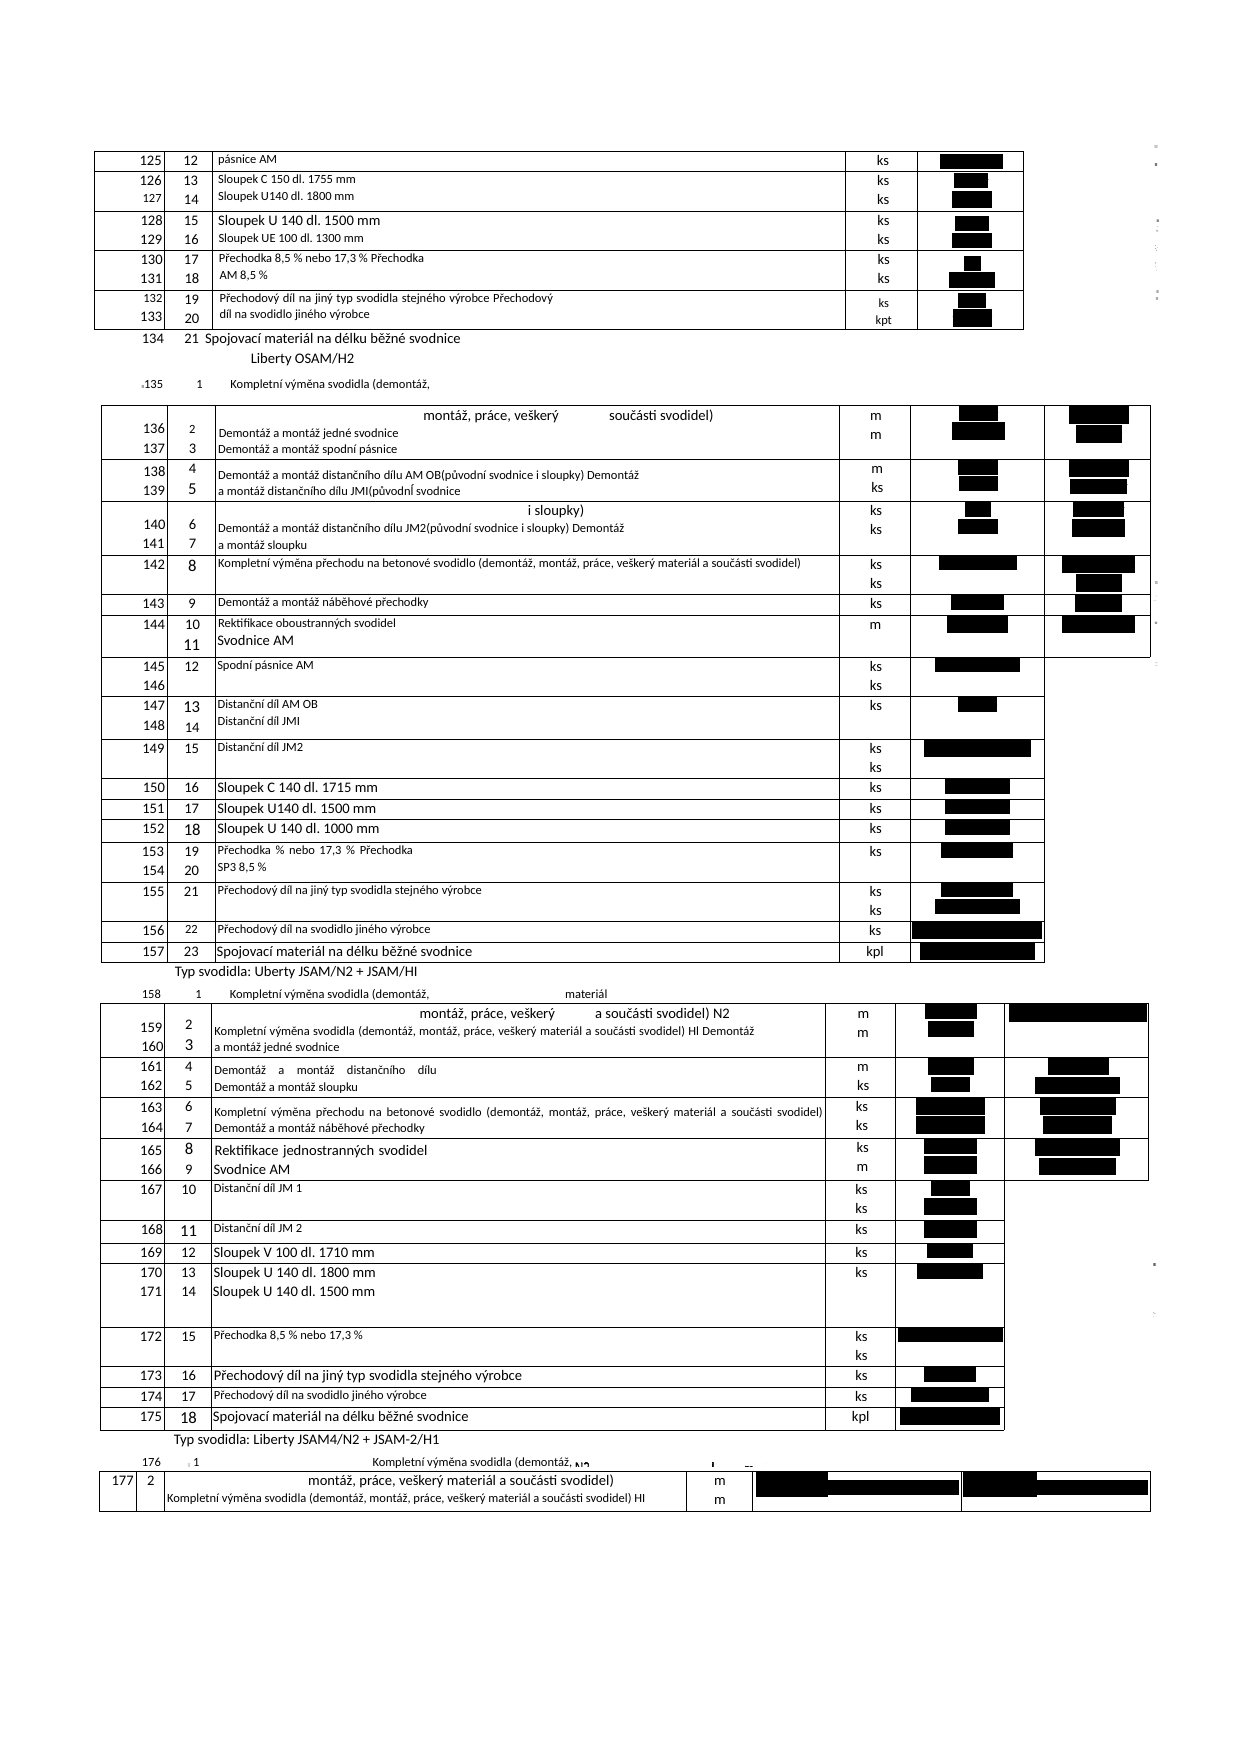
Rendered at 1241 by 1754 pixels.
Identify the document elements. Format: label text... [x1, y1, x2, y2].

table_cell bbbbbbbbbb [911, 820, 1044, 842]
table_cell ks [840, 595, 910, 614]
table_cell bbbbbbbbbbbb [896, 1388, 1004, 1407]
table_cell Přechodka 8,5 % nebo 17,3 % Přechodka AM 8,5 % [213, 251, 845, 290]
table_cell 143 [102, 595, 167, 614]
table_cell kpl [826, 1408, 895, 1430]
table_cell 6 7 [165, 1098, 211, 1138]
table_cell ks ks [846, 152, 917, 171]
table_header bbbbbbbbbbbbbbbbbb [1005, 1004, 1148, 1057]
table_cell 22 [168, 922, 215, 941]
table_cell ks ks [826, 1098, 895, 1138]
table_cell ks ks [826, 1181, 895, 1220]
table_header montáž, práce, veškerý materiál a součásti svodidel) Kompletní výměna svodidla (demontáž, montáž, práce, veškerý materiál a součásti svodidel) HI [165, 1472, 686, 1511]
table_cell vvvvvvv [1045, 595, 1150, 614]
table_cell 132 133 [95, 291, 164, 329]
table_cell bbbbbbbbbbb [911, 843, 1044, 881]
table_cell vvvvvvvvvvv [1045, 616, 1150, 657]
table_cell [1045, 658, 1150, 962]
table_cell Přechodový díl na jiný typ svodidla stejného výrobce [212, 1367, 825, 1387]
table_cell m ks [826, 1058, 895, 1096]
table_header m m [840, 406, 910, 459]
table_cell ks [840, 843, 910, 881]
table_cell 16 [168, 779, 215, 798]
table_cell 15 [168, 740, 215, 778]
table_cell 155 [102, 883, 167, 921]
table_cell vvvvvvvvv vvvvvvvvvv [1045, 460, 1150, 501]
table_cell 8 [168, 556, 215, 594]
table_cell 18 [165, 1408, 211, 1430]
table_cell 149 [102, 740, 167, 778]
table_cell bbbbbbbb [911, 595, 1044, 614]
table_cell Rektifikace jednostranných svodidel Svodnice AM [212, 1139, 825, 1180]
table_cell ks ks [840, 556, 910, 594]
table_cell 12 [165, 1244, 211, 1263]
table_cell Demontáž a montáž náběhové přechodky [216, 595, 839, 614]
table_cell bbbbbbbbbbbb [911, 556, 1044, 594]
table_cell bbbbbbbbbb [911, 800, 1044, 819]
table_cell ks ks [840, 883, 910, 921]
table_cell ks [840, 697, 910, 738]
table_cell ks [826, 1367, 895, 1387]
table_cell Přechodový díl na jiný typ svodidla stejného výrobce [216, 883, 839, 921]
table_cell vvvvv vvvvvv [918, 291, 1023, 329]
table_cell Sloupek C 150 dl. 1755 mm Sloupek U140 dl. 1800 mm [213, 172, 845, 211]
table_cell 4 5 [168, 460, 215, 501]
table_cell 21 [168, 883, 215, 921]
text 158 1 Kompletní výměna svodidla (demontáž, materiál [142, 987, 1104, 1002]
table_cell 151 [102, 800, 167, 819]
table_cell 140 141 [102, 502, 167, 554]
table_cell 17 [168, 800, 215, 819]
picture [575, 1462, 767, 1467]
table_header 177 [100, 1472, 136, 1511]
table_cell ks [826, 1264, 895, 1327]
table_cell 16 [165, 1367, 211, 1387]
table_cell 169 [101, 1244, 164, 1263]
table_cell vvvvvv vvvvvv [918, 172, 1023, 211]
table_cell Kompletní výměna přechodu na betonové svodidlo (demontáž, montáž, práce, veškerý materiál a součásti svodidel) [216, 556, 839, 594]
table_cell bbbbbb bbbbbb [896, 1058, 1004, 1096]
table_cell bbbbbbb [896, 1244, 1004, 1263]
table_header vvvvvvv vvvvvvvv [911, 406, 1044, 459]
table_cell bbbbbbbb [896, 1367, 1004, 1387]
text Typ svodidla: Uberty JSAM/N2 + JSAM/HI [174, 962, 1104, 980]
table_cell bbbbbb [911, 697, 1044, 738]
table_cell ks m [826, 1139, 895, 1180]
table_cell 157 [102, 943, 167, 962]
table_cell Přechodový díl na svodidlo jiného výrobce [216, 922, 839, 941]
table_cell 174 [101, 1388, 164, 1407]
table_cell bbbbbbbbbbbbb [896, 1408, 1004, 1430]
table_cell 12 [168, 658, 215, 696]
table_cell bbbbbb bbbbbb [911, 460, 1044, 501]
table_cell Spojovací materiál na délku běžné svodnice [216, 943, 839, 962]
table_cell 6 7 [168, 502, 215, 554]
table_cell bbbbbbbb [911, 616, 1044, 657]
table_header m m [687, 1472, 752, 1511]
picture [1154, 262, 1158, 273]
table_header m m [826, 1004, 895, 1057]
table_cell 173 [101, 1367, 164, 1387]
table_cell 147 148 [102, 697, 167, 738]
table_cell bbbbbbbbbb bbbbbbbbb [1005, 1098, 1148, 1138]
table_cell 124 125 [95, 152, 164, 171]
table_cell II 12 [165, 152, 212, 171]
table_cell ks [840, 800, 910, 819]
table_cell 138 139 [102, 460, 167, 501]
text 176 1 Kompletní výměna svodidla (demontáž, [142, 1454, 1104, 1469]
table_header vvvvvvvvv vvvvvvv [1045, 406, 1150, 459]
table_cell bbbbbbbbbbb bbbbbbbbbbbbb [911, 883, 1044, 921]
table_cell 17 [165, 1388, 211, 1407]
table_cell 9 [168, 595, 215, 614]
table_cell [918, 152, 1023, 171]
table_cell 10 11 [168, 616, 215, 657]
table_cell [213, 152, 845, 171]
table_cell 170 171 [101, 1264, 164, 1327]
table_cell Kompletní výměna přechodu na betonové svodidlo (demontáž, montáž, práce, veškerý materiál a součásti svodidel) Demontáž a montáž náběhové přechodky [212, 1098, 825, 1138]
table_header bbbbbbbb bbbbbbb [896, 1004, 1004, 1057]
table_cell Demontáž a montáž distančního dílu AM OB(původní svodnice i sloupky) Demontáž a montáž distančního dílu JMI(původnĺ svodnice [216, 460, 839, 501]
table_cell bbbbbbbbbb [911, 779, 1044, 798]
table_cell Spodní pásnice AM [216, 658, 839, 696]
table_cell Distanční díl JM2 [216, 740, 839, 778]
table_cell 168 [101, 1221, 164, 1243]
table_header montáž, práce, veškerý součásti svodidel) Demontáž a montáž jedné svodnice Demontáž a montáž spodní pásnice [216, 406, 839, 459]
table_cell bbbbbbbbbbb bbbbbbbbbb [1005, 1139, 1148, 1180]
table_cell ks [840, 820, 910, 842]
table_cell bbbbbbb [896, 1221, 1004, 1243]
table_header bbbbbbbbbbbbbbbbbbbb [753, 1472, 961, 1511]
table_cell ks ks [840, 502, 910, 554]
table_cell ks ks [840, 740, 910, 778]
table_cell ks kpt [846, 291, 917, 329]
table_cell 153 154 [102, 843, 167, 881]
table_cell ks ks [846, 172, 917, 211]
table_cell bbbbbbbbb bbbbbbbbb [896, 1098, 1004, 1138]
table_cell Rektifikace oboustranných svodidel Svodnice AM [216, 616, 839, 657]
table_cell ks [826, 1388, 895, 1407]
table_cell 130 131 [95, 251, 164, 290]
table_cell 11 [165, 1221, 211, 1243]
table_cell Sloupek C 140 dl. 1715 mm [216, 779, 839, 798]
text 134 21 Spojovací materiál na délku běžné svodnice [142, 330, 1104, 348]
table_cell vvvvvvvvv vvvvvvvv [1045, 502, 1150, 554]
table_header 159 160 [101, 1004, 164, 1057]
table_cell ks ks [840, 658, 910, 696]
table_cell 18 [168, 820, 215, 842]
table_cell 15 [165, 1328, 211, 1366]
table_cell ks ks [826, 1328, 895, 1366]
table_cell bbbbbbbb bbbbbb0 [896, 1139, 1004, 1180]
table_cell m [840, 616, 910, 657]
table_cell vvvvvvvvvvv vvvvvvv [1045, 556, 1150, 594]
table_cell bbbbbbbbbb [896, 1264, 1004, 1327]
table_cell Distanční díl AM OB Distanční díl JMI [216, 697, 839, 738]
table_cell kpl [840, 943, 910, 962]
table_cell 13 14 [165, 172, 212, 211]
table_cell 19 20 [165, 291, 212, 329]
table_cell 175 [101, 1408, 164, 1430]
table_cell Demontáž a montáž distančního dílu Demontáž a montáž sloupku [212, 1058, 825, 1096]
table_cell i sloupky) Demontáž a montáž distančního dílu JM2(původní svodnice i sloupky) Demontáž a montáž sloupku [216, 502, 839, 554]
text 135 1 Kompletní výměna svodidla (demontáž, [142, 376, 1104, 404]
table_cell Přechodový díl na svodidlo jiného výrobce [212, 1388, 825, 1407]
table_cell Přechodka 8,5 % nebo 17,3 % [212, 1328, 825, 1366]
table_header bbbbbbbbbbbbbbbbb [962, 1472, 1150, 1511]
table_cell 152 [102, 820, 167, 842]
table_cell 142 [102, 556, 167, 594]
table_cell 128 129 [95, 212, 164, 250]
table_cell Distanční díl JM 1 [212, 1181, 825, 1220]
table_header 2 [137, 1472, 164, 1511]
table_cell m ks [840, 460, 910, 501]
table_cell ks [840, 922, 910, 941]
table_header montáž, práce, veškerý a součásti svodidel) N2 Kompletní výměna svodidla (demontáž, montáž, práce, veškerý materiál a součásti svodidel) Hl Demontáž a montáž jedné svodnice [212, 1004, 825, 1057]
table_cell 13 14 [168, 697, 215, 738]
table_cell bbbb bbbbbb [911, 502, 1044, 554]
table_cell Sloupek U 140 dl. 1800 mm Sloupek U 140 dl. 1500 mm [212, 1264, 825, 1327]
table_cell ks [840, 779, 910, 798]
table_cell 165 166 [101, 1139, 164, 1180]
table_cell 13 14 [165, 1264, 211, 1327]
table_header 2 3 [165, 1004, 211, 1057]
table_cell Sloupek U140 dl. 1500 mm [216, 800, 839, 819]
text Liberty OSAM/H2 [251, 349, 1104, 367]
table_cell 167 [101, 1181, 164, 1220]
table_cell 145 146 [102, 658, 167, 696]
table_cell 126 127 [95, 172, 164, 211]
table_cell 17 18 [165, 251, 212, 290]
table_cell Přechodový díl na jiný typ svodidla stejného výrobce Přechodový díl na svodidlo jiného výrobce [213, 291, 845, 329]
table_cell bbbbbbbbbbbbb [911, 658, 1044, 696]
table_cell vvvvvv vvvvvvv [918, 212, 1023, 250]
table_cell Přechodka % nebo 17,3 % Přechodka SP3 8,5 % [216, 843, 839, 881]
table_cell Sloupek U 140 dl. 1500 mm Sloupek UE 100 dl. 1300 mm [213, 212, 845, 250]
table_cell 163 164 [101, 1098, 164, 1138]
table_cell 172 [101, 1328, 164, 1366]
table_cell 144 [102, 616, 167, 657]
table_cell vvv vvvvvvvv [918, 251, 1023, 290]
table_cell 161 162 [101, 1058, 164, 1096]
table_cell ks [826, 1244, 895, 1263]
table_cell bbbbbbbb bbbbbbbbbbb [1005, 1058, 1148, 1096]
table_cell Sloupek U 140 dl. 1000 mm [216, 820, 839, 842]
table_cell 156 [102, 922, 167, 941]
table_cell 15 16 [165, 212, 212, 250]
text Typ svodidla: Liberty JSAM4/N2 + JSAM-2/H1 [173, 1430, 1104, 1448]
table_cell ks ks [846, 212, 917, 250]
table_header 2 3 [168, 406, 215, 459]
table_cell [1005, 1181, 1148, 1430]
table_cell bbbbbbbbbbbbbb [911, 740, 1044, 778]
table_cell ks [826, 1221, 895, 1243]
table_cell Spojovací materiál na délku běžné svodnice [212, 1408, 825, 1430]
table_header 136 137 [102, 406, 167, 459]
table_cell 8 9 [165, 1139, 211, 1180]
table_cell Distanční díl JM 2 [212, 1221, 825, 1243]
table_cell ks ks [846, 251, 917, 290]
table_cell 4 5 [165, 1058, 211, 1096]
table_cell 23 [168, 943, 215, 962]
table_cell Sloupek V 100 dl. 1710 mm [212, 1244, 825, 1263]
table_cell 19 20 [168, 843, 215, 881]
table_cell bbbbbbbbbbbbbbb [911, 943, 1044, 962]
table_cell 10 [165, 1181, 211, 1220]
table_cell bbbbbbbbbbbbbbbb [896, 1328, 1004, 1366]
table_cell 150 [102, 779, 167, 798]
table_cell bbbbbb bbbbbbb [896, 1181, 1004, 1220]
